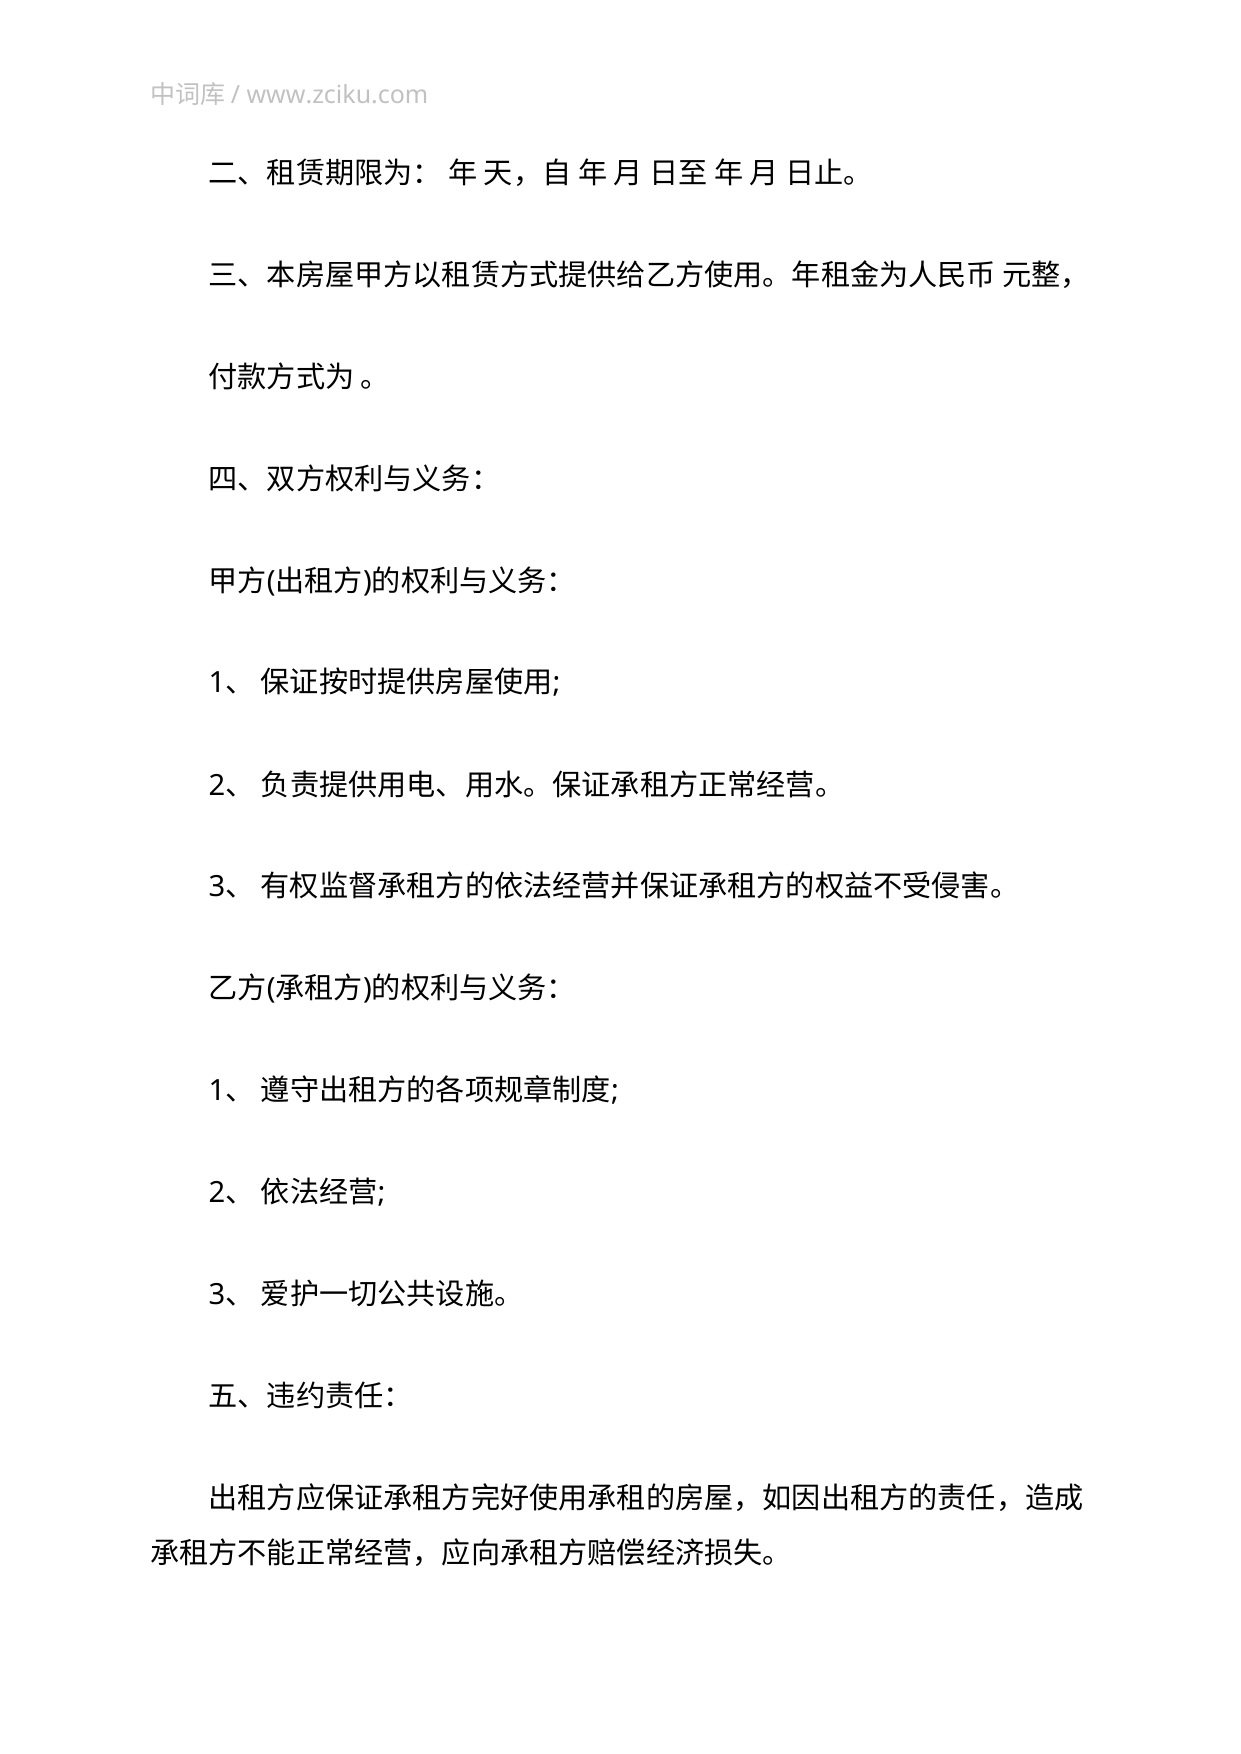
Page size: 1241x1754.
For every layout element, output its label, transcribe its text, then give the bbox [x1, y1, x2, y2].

text 2、 负责提供用电、用水。保证承租方正常经营。 [150, 761, 1090, 803]
text 1、 遵守出租方的各项规章制度; [150, 1067, 1090, 1109]
text 2、 依法经营; [150, 1169, 1090, 1211]
text 三、本房屋甲方以租赁方式提供给乙方使用。年租金为人民币 元整， [150, 252, 1090, 294]
text 3、 爱护一切公共设施。 [150, 1271, 1090, 1313]
text 五、违约责任： [150, 1373, 1090, 1415]
text 出租方应保证承租方完好使用承租的房屋，如因出租方的责任，造成承租方不能正常经营，应向承租方赔偿经济损失。 [150, 1475, 1090, 1572]
text 二、租赁期限为： 年 天，自 年 月 日至 年 月 日止。 [150, 150, 1090, 192]
text 3、 有权监督承租方的依法经营并保证承租方的权益不受侵害。 [150, 863, 1090, 905]
text 乙方(承租方)的权利与义务： [150, 965, 1090, 1007]
text 付款方式为 。 [150, 353, 1090, 396]
text 1、 保证按时提供房屋使用; [150, 659, 1090, 701]
text 四、双方权利与义务： [150, 455, 1090, 498]
text 甲方(出租方)的权利与义务： [150, 557, 1090, 599]
